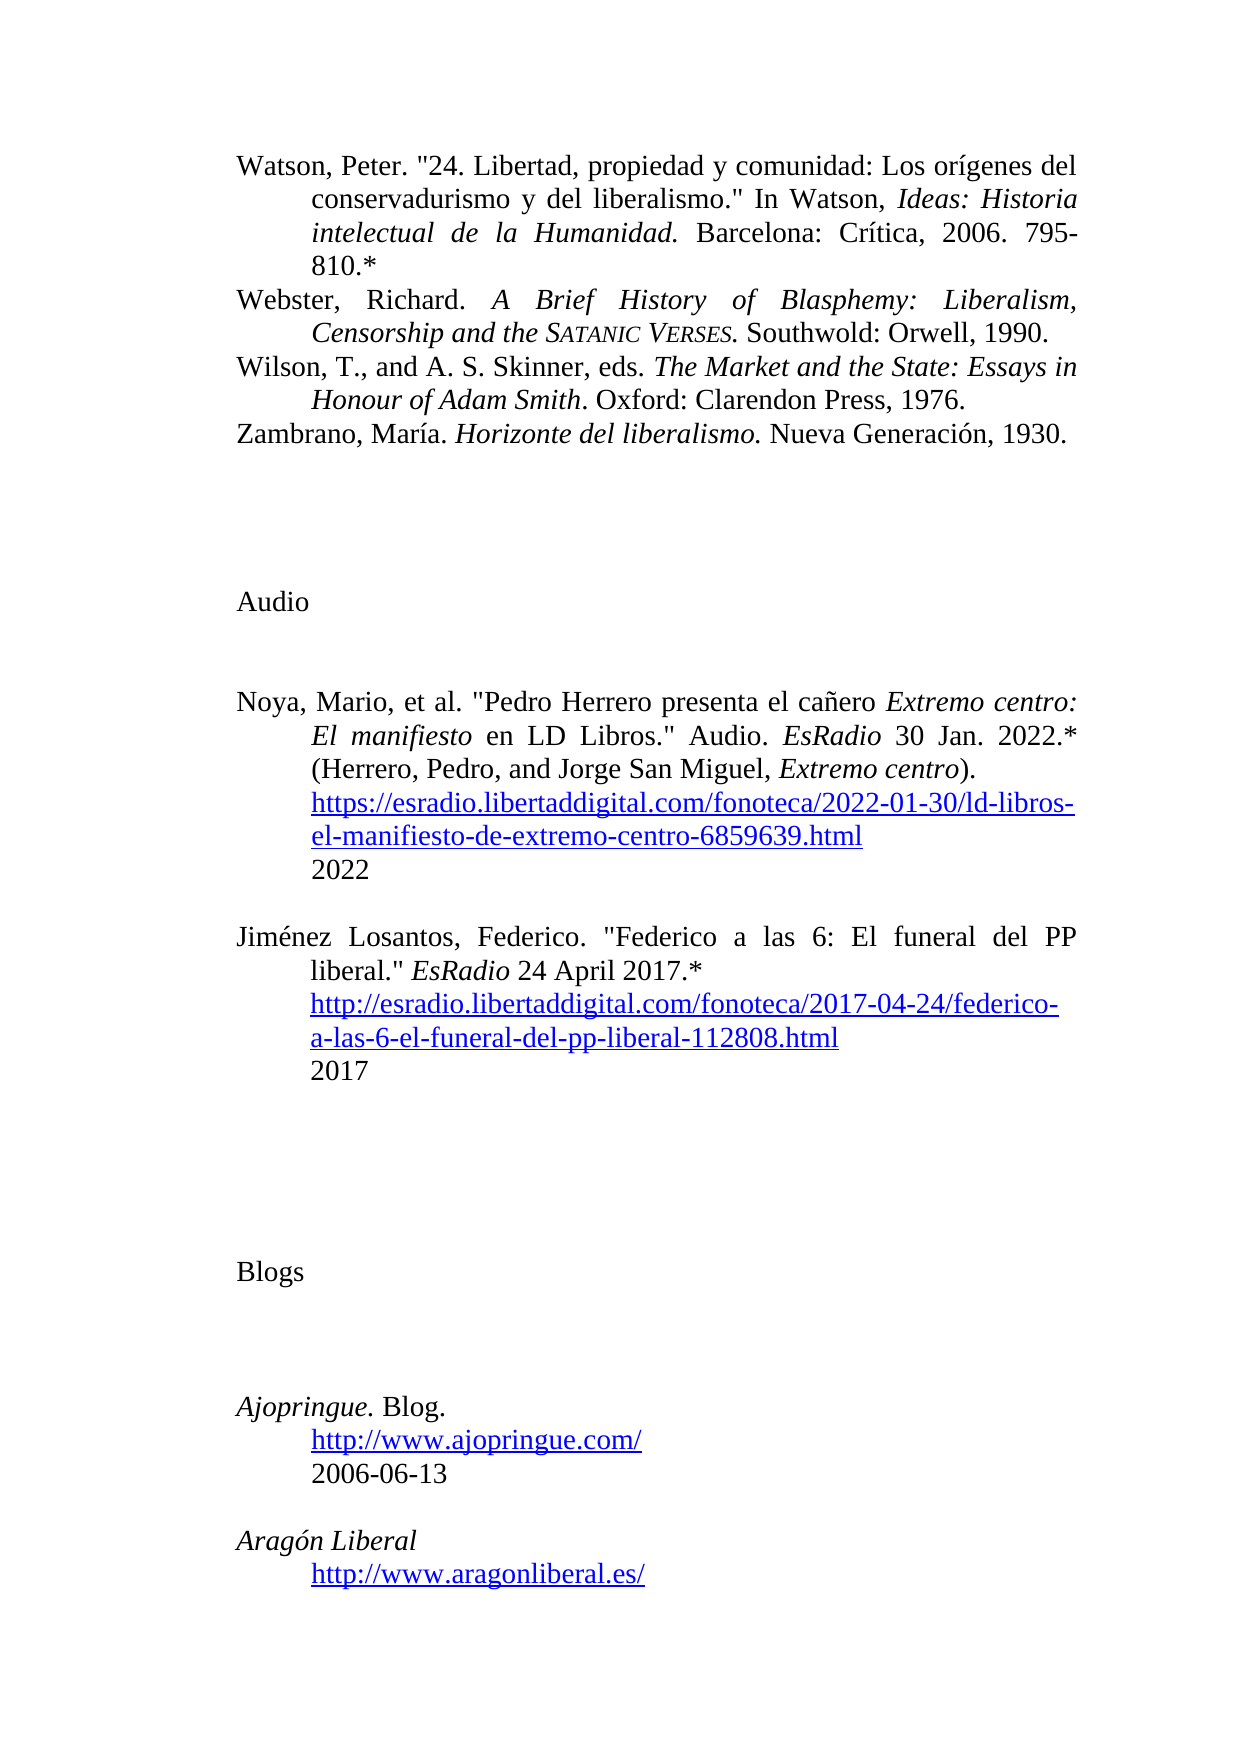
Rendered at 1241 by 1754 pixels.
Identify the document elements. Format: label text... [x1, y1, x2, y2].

text Aragón Liberal [236, 1523, 1078, 1556]
text Webster, Richard. A Brief History of Blasphemy: Liberalism, Censorship and the Satanic Verses. Southwold: Orwell, 1990. [236, 282, 1078, 349]
text Audio [236, 584, 1078, 617]
text http://www.aragonliberal.es/ [236, 1556, 1078, 1590]
text Noya, Mario, et al. "Pedro Herrero presenta el cañero Extremo centro: El manifiesto en LD Libros." Audio. EsRadio 30 Jan. 2022.* (Herrero, Pedro, and Jorge San Miguel, Extremo centro). [236, 684, 1078, 785]
text Jiménez Losantos, Federico. "Federico a las 6: El funeral del PP liberal." EsRadio 24 April 2017.* [236, 919, 1078, 986]
text 2006-06-13 [236, 1456, 1078, 1489]
text Ajopringue. Blog. [236, 1389, 1078, 1422]
text Blogs [236, 1254, 1078, 1288]
text 2022 [236, 852, 1078, 886]
text Zambrano, María. Horizonte del liberalismo. Nueva Generación, 1930. [236, 416, 1078, 449]
text https://esradio.libertaddigital.com/fonoteca/2022-01-30/ld-libros-el-manifiesto-de-extremo-centro-6859639.html [236, 785, 1078, 852]
text http://www.ajopringue.com/ [236, 1422, 1078, 1456]
text 2017 [236, 1053, 1078, 1087]
text Wilson, T., and A. S. Skinner, eds. The Market and the State: Essays in Honour of Adam Smith. Oxford: Clarendon Press, 1976. [236, 349, 1078, 416]
text Watson, Peter. "24. Libertad, propiedad y comunidad: Los orígenes del conservadurismo y del liberalismo." In Watson, Ideas: Historia intelectual de la Humanidad. Barcelona: Crítica, 2006. 795-810.* [236, 148, 1078, 282]
text http://esradio.libertaddigital.com/fonoteca/2017-04-24/federico-a-las-6-el-funeral-del-pp-liberal-112808.html [236, 986, 1078, 1053]
